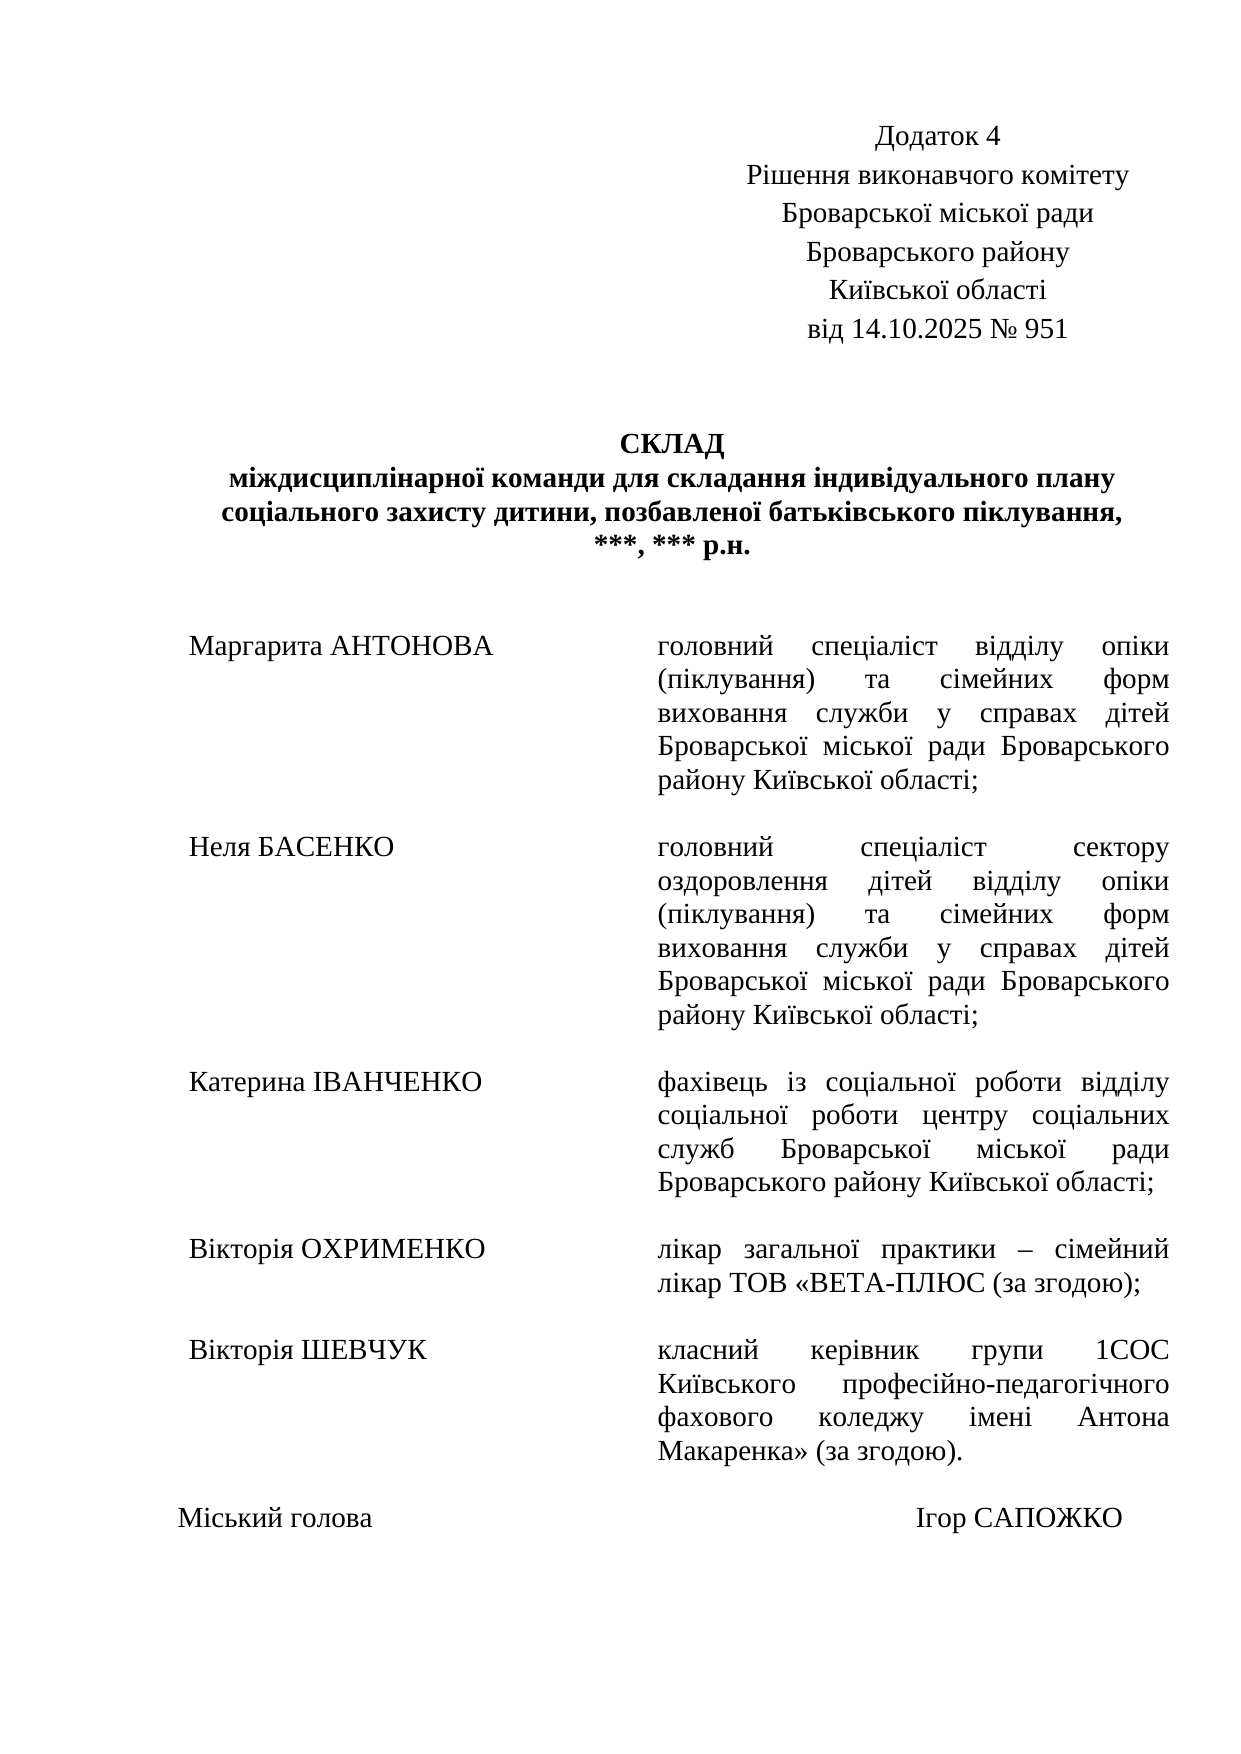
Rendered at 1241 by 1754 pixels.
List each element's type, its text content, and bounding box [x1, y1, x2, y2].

table_cell Вікторія ОХРИМЕНКО [177, 1232, 646, 1332]
table_header Маргарита АНТОНОВА [177, 628, 646, 829]
table_cell Катерина ІВАНЧЕНКО [177, 1064, 646, 1232]
text від 14.10.2025 № 951 [709, 311, 1167, 344]
table_cell головний спеціаліст сектору оздоровлення дітей відділу опіки (піклування) та сімейних форм виховання служби у справах дітей Броварської міської ради Броварського району Київської області; [646, 829, 1181, 1064]
text Рішення виконавчого комітету Броварської міської ради [709, 157, 1167, 229]
text Київської області [709, 272, 1167, 306]
text СКЛАД [177, 427, 1167, 460]
table_cell Вікторія ШЕВЧУК [177, 1332, 646, 1500]
table_header головний спеціаліст відділу опіки (піклування) та сімейних форм виховання служби у справах дітей Броварської міської ради Броварського району Київської області; [646, 628, 1181, 829]
table_cell лікар загальної практики – сімейний лікар ТОВ «ВЕТА-ПЛЮС (за згодою); [646, 1232, 1181, 1332]
text Броварського району [709, 234, 1167, 267]
text міждисциплінарної команди для складання індивідуального плану соціального захисту дитини, позбавленої батьківського піклування, [177, 460, 1167, 527]
table_cell класний керівник групи 1СОС Київського професійно-педагогічного фахового коледжу імені Антона Макаренка» (за згодою). [646, 1332, 1181, 1500]
text Міський голова Ігор САПОЖКО [177, 1500, 1167, 1533]
table_cell фахівець із соціальної роботи відділу соціальної роботи центру соціальних служб Броварської міської ради Броварського району Київської області; [646, 1064, 1181, 1232]
text Додаток 4 [709, 118, 1167, 152]
text ***, *** р.н. [177, 527, 1167, 561]
table_cell Неля БАСЕНКО [177, 829, 646, 1064]
